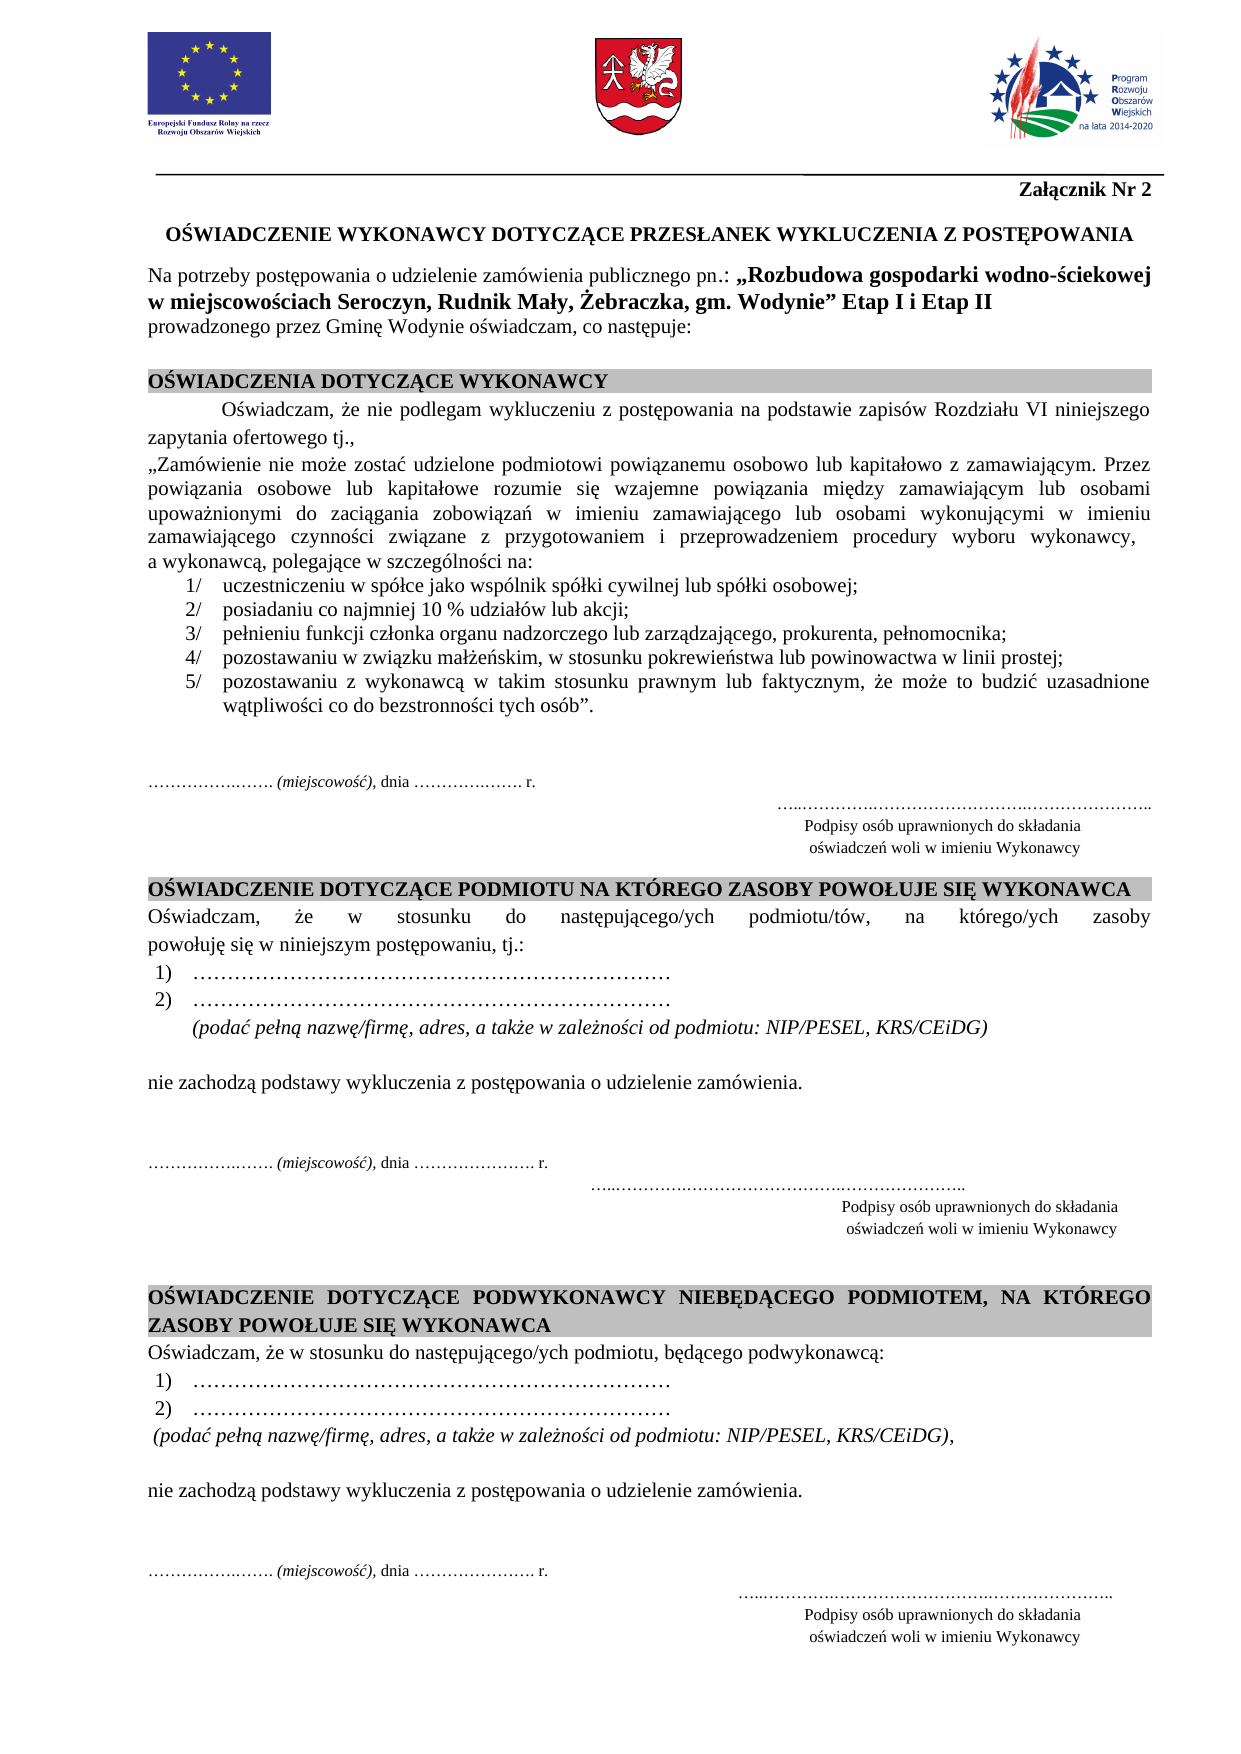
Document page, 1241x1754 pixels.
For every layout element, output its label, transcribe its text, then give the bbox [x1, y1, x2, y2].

text …..………….……………………….………………….. [148, 1175, 1152, 1194]
text …………….……. (miejscowość), dnia …………………. r. …..………….……………………….………………….. [148, 1561, 1152, 1602]
text nie zachodzą podstawy wykluczenia z postępowania o udzielenie zamówienia. [148, 1070, 1152, 1094]
list …………………………………………………………… [154, 1368, 1152, 1392]
list …………………………………………………………… [154, 1395, 1152, 1419]
text Oświadczam, że nie podlegam wykluczeniu z postępowania na podstawie zapisów Rozdziału VI niniejszego zapytania ofertowego tj., [148, 397, 1152, 449]
text nie zachodzą podstawy wykluczenia z postępowania o udzielenie zamówienia. [148, 1478, 1152, 1502]
text Podpisy osób uprawnionych do składania oświadczeń woli w imieniu Wykonawcy [738, 816, 1152, 857]
text „Zamówienie nie może zostać udzielone podmiotowi powiązanemu osobowo lub kapitałowo z zamawiającym. Przez powiązania osobowe lub kapitałowe rozumie się wzajemne powiązania między zamawiającym lub osobami upoważnionymi do zaciągania zobowiązań w imieniu zamawiającego lub osobami wykonującymi w imieniu zamawiającego czynności związane z przygotowaniem i przeprowadzeniem procedury wyboru wykonawcy, a wykonawcą, polegające w szczególności na: [148, 452, 1152, 573]
text OŚWIADCZENIE WYKONAWCY DOTYCZĄCE PRZESŁANEK WYKLUCZENIA Z POSTĘPOWANIA [148, 221, 1152, 246]
text Podpisy osób uprawnionych do składania oświadczeń woli w imieniu Wykonawcy [811, 1197, 1152, 1238]
text Na potrzeby postępowania o udzielenie zamówienia publicznego pn.: „Rozbudowa gospodarki wodno-ściekowej w miejscowościach Seroczyn, Rudnik Mały, Żebraczka, gm. Wodynie” Etap I i Etap II [148, 262, 1152, 314]
text prowadzonego przez Gminę Wodynie oświadczam, co następuje: [148, 314, 1152, 338]
text OŚWIADCZENIE DOTYCZĄCE PODMIOTU NA KTÓREGO ZASOBY POWOŁUJE SIĘ WYKONAWCA [148, 877, 1152, 901]
text Załącznik Nr 2 [148, 177, 1152, 201]
text Oświadczam, że w stosunku do następującego/ych podmiotu/tów, na którego/ych zasoby powołuję się w niniejszym postępowaniu, tj.: [148, 904, 1152, 956]
text …………….……. (miejscowość), dnia ………….……. r. [148, 772, 1152, 791]
list uczestniczeniu w spółce jako wspólnik spółki cywilnej lub spółki osobowej; [185, 573, 1152, 597]
list …………………………………………………………… [154, 959, 1152, 984]
picture [982, 30, 1166, 149]
list pozostawaniu z wykonawcą w takim stosunku prawnym lub faktycznym, że może to budzić uzasadnione wątpliwości co do bezstronności tych osób”. [185, 669, 1152, 717]
text …..………….……………………….………………….. [297, 794, 1152, 813]
text (podać pełną nazwę/firmę, adres, a także w zależności od podmiotu: NIP/PESEL, KRS/CEiDG), [148, 1423, 1152, 1447]
list posiadaniu co najmniej 10 % udziałów lub akcji; [185, 597, 1152, 621]
text Oświadczam, że w stosunku do następującego/ych podmiotu, będącego podwykonawcą: [148, 1340, 1152, 1364]
text OŚWIADCZENIE DOTYCZĄCE PODWYKONAWCY NIEBĘDĄCEGO PODMIOTEM, NA KTÓREGO ZASOBY POWOŁUJE SIĘ WYKONAWCA [148, 1285, 1152, 1337]
text …………….……. (miejscowość), dnia …………………. r. [148, 1153, 1152, 1172]
list …………………………………………………………… [154, 987, 1152, 1011]
picture [591, 36, 688, 139]
picture [147, 32, 271, 142]
list pozostawaniu w związku małżeńskim, w stosunku pokrewieństwa lub powinowactwa w linii prostej; [185, 645, 1152, 669]
text Podpisy osób uprawnionych do składania oświadczeń woli w imieniu Wykonawcy [738, 1605, 1152, 1646]
list pełnieniu funkcji członka organu nadzorczego lub zarządzającego, prokurenta, pełnomocnika; [185, 621, 1152, 645]
text OŚWIADCZENIA DOTYCZĄCE WYKONAWCY [148, 369, 1152, 393]
text (podać pełną nazwę/firmę, adres, a także w zależności od podmiotu: NIP/PESEL, KRS/CEiDG) [192, 1015, 1152, 1039]
